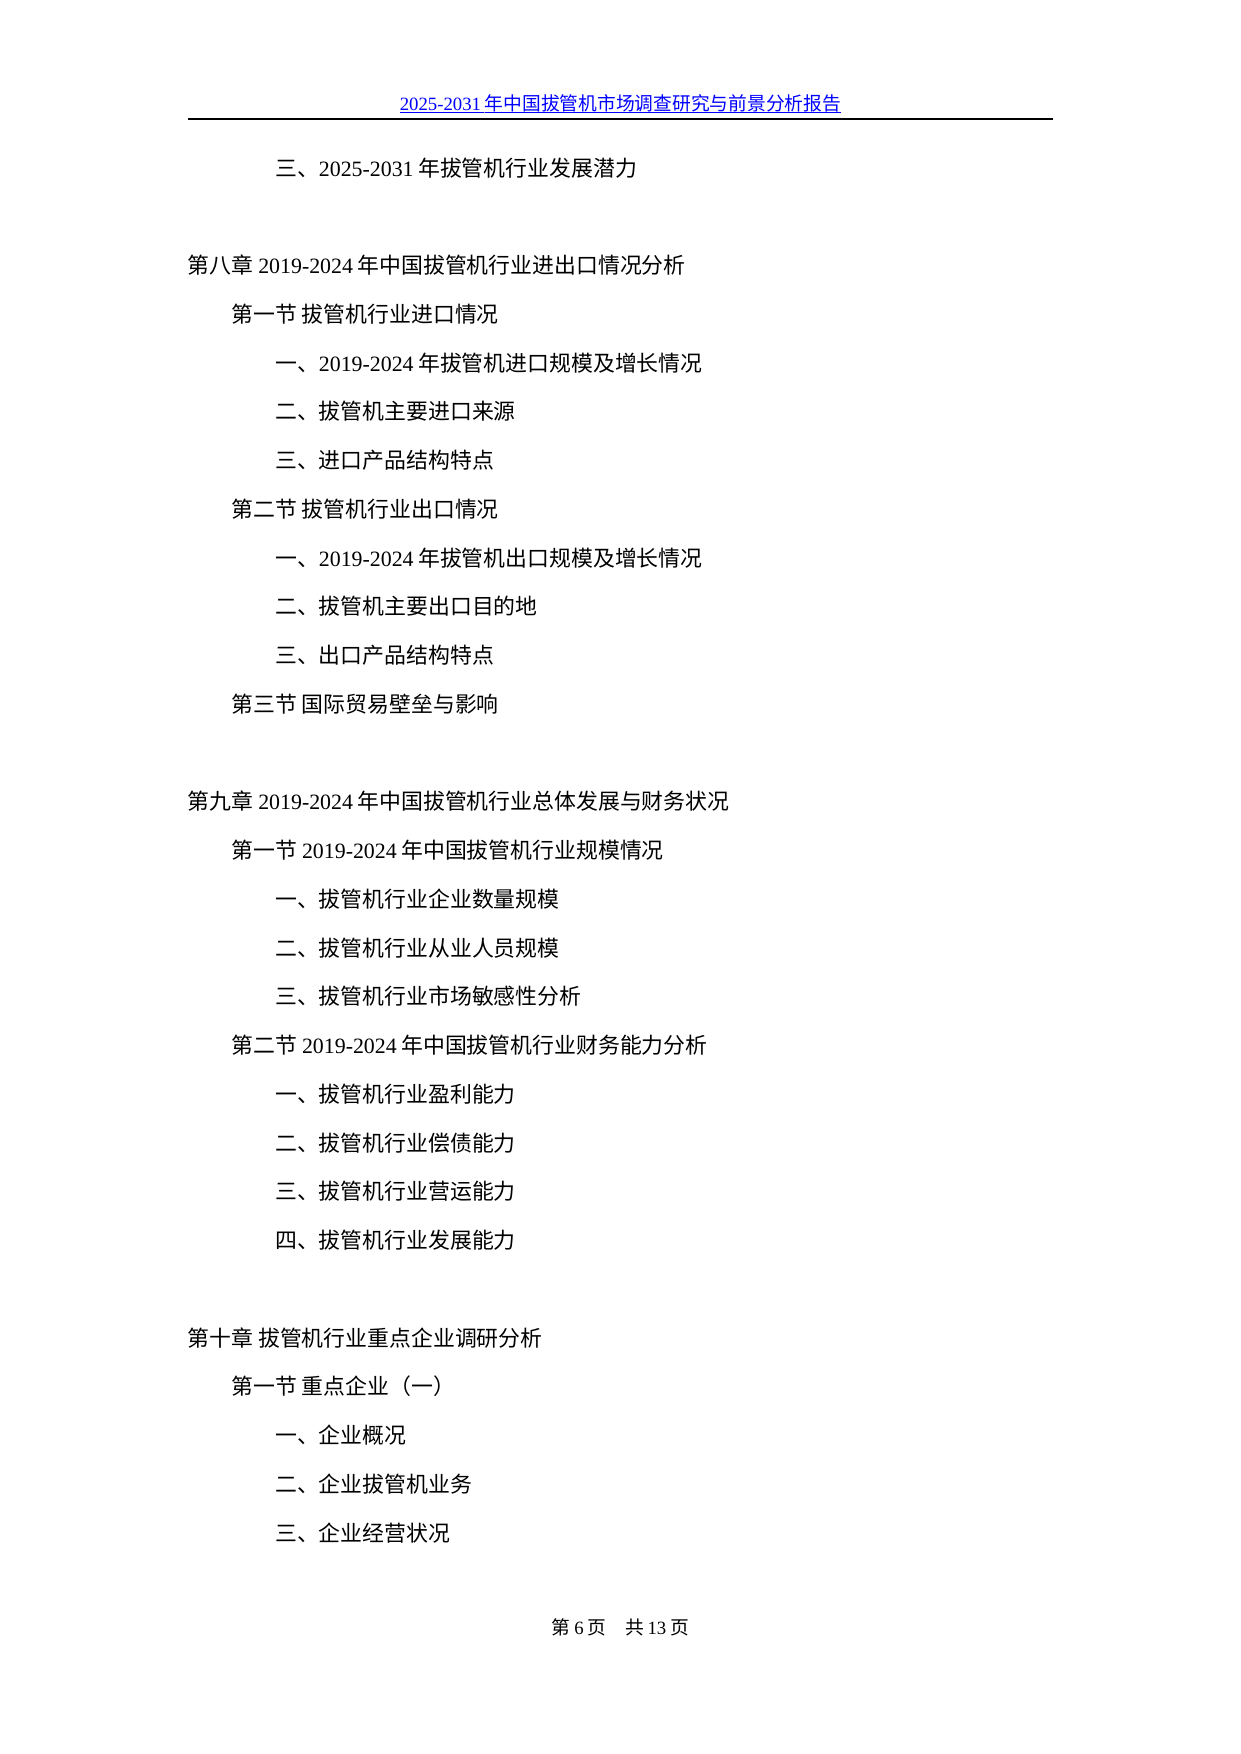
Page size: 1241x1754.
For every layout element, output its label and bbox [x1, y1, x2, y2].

text [187, 150, 1053, 1548]
